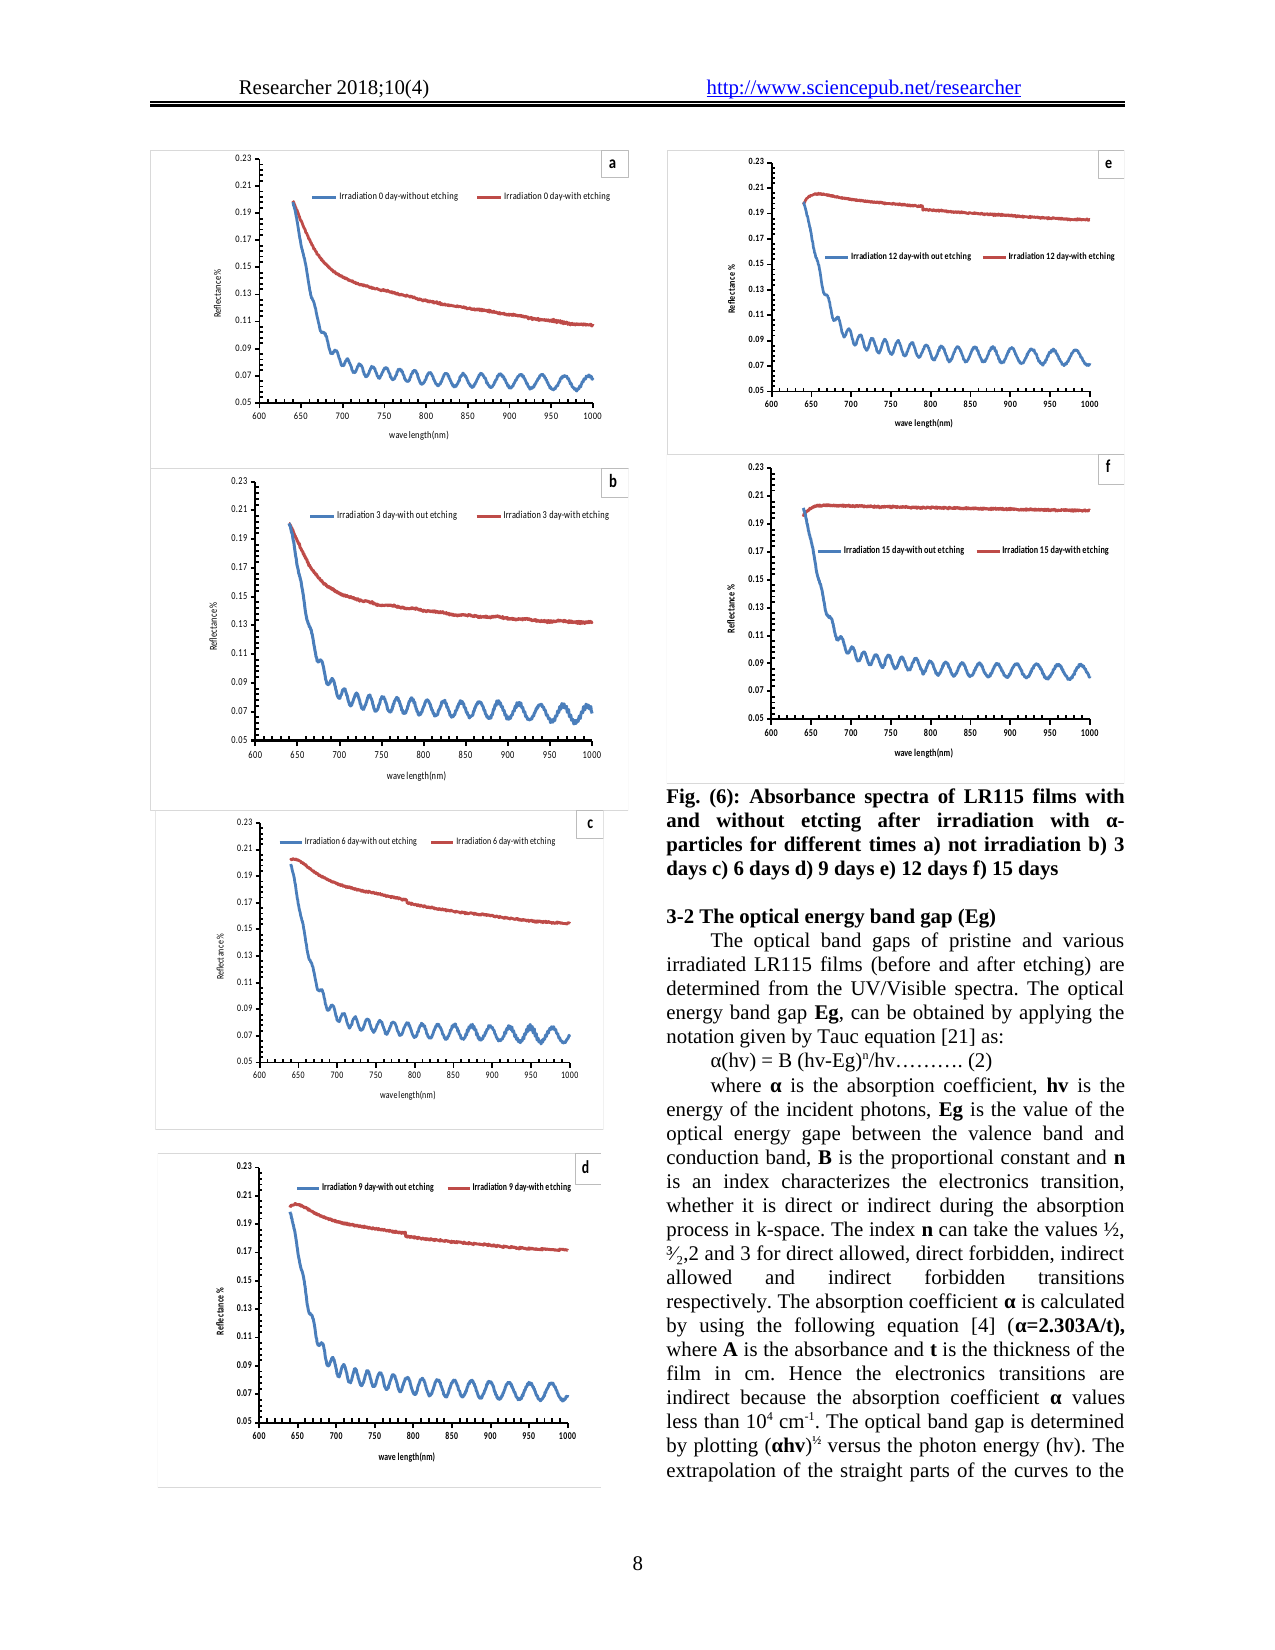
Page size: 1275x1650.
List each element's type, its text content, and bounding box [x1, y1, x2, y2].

text α(hv) = B (hv-Eg)n/hv………. (2) [666, 1048, 1125, 1072]
text 3-2 The optical energy band gap (Eg) [666, 904, 1125, 928]
text Fig. (6): Absorbance spectra of LR115 films with and without etcting after irradiation with α- particles for different times a) not irradiation b) 3 days c) 6 days d) 9 days e) 12 days f) 15 days [666, 784, 1125, 880]
text The optical band gaps of pristine and various irradiated LR115 films (before and after etching) are determined from the UV/Visible spectra. The optical energy band gap Eg, can be obtained by applying the notation given by Tauc equation [21] as: [666, 928, 1125, 1048]
